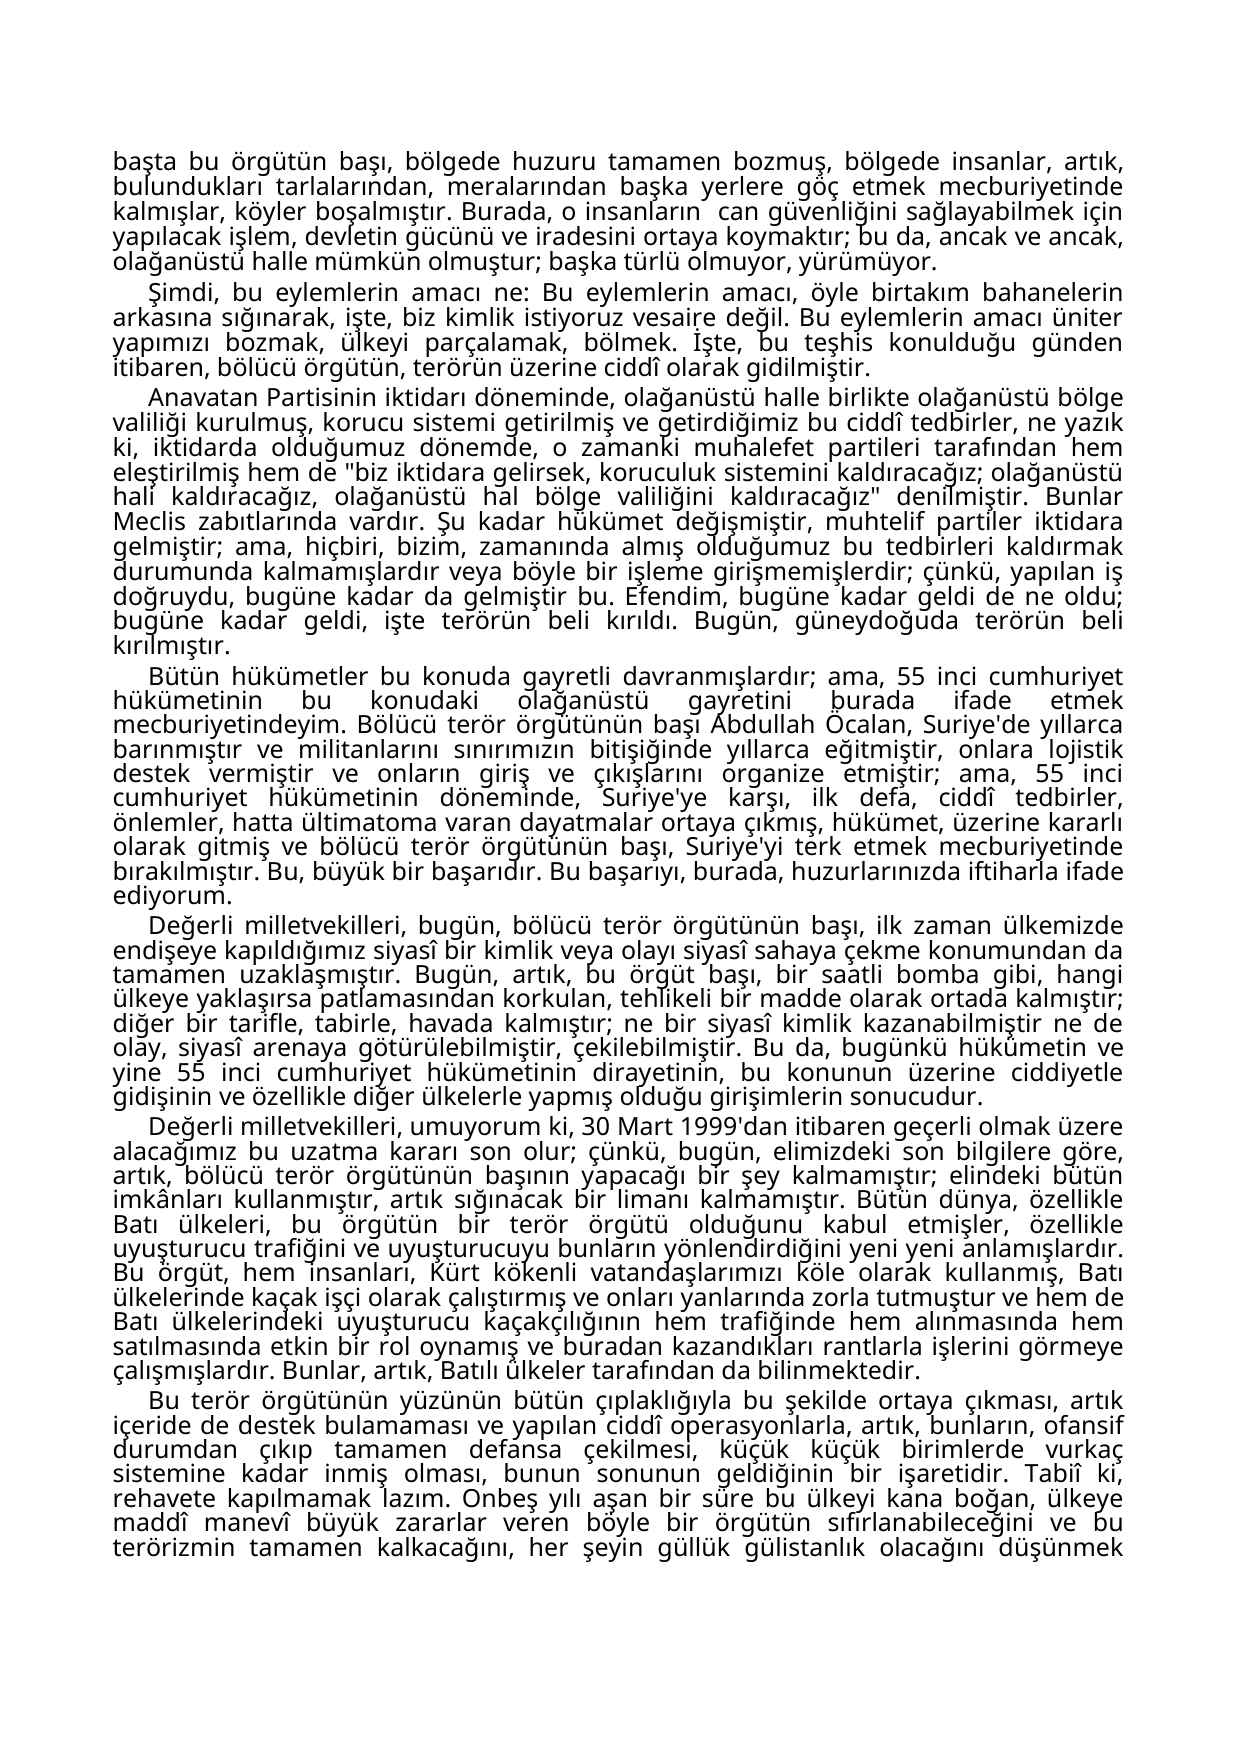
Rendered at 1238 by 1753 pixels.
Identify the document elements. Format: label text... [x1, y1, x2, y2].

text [112, 1390, 1125, 1561]
text Anavatan Partisinin iktidarı döneminde, olağanüstü halle birlikte olağanüstü bölge valiliği kurulmuş, korucu sistemi getirilmiş ve getirdiğimiz bu ciddî tedbirler, ne yazık ki, iktidarda olduğumuz dönemde, o zamanki muhalefet partileri tarafından hem eleştirilmiş hem de "biz iktidara gelirsek, koruculuk sistemini kaldıracağız; olağanüstü hali kaldıracağız, olağanüstü hal bölge valiliğini kaldıracağız" denilmiştir. Bunlar Meclis zabıtlarında vardır. Şu kadar hükümet değişmiştir, muhtelif partiler iktidara gelmiştir; ama, hiçbiri, bizim, zamanında almış olduğumuz bu tedbirleri kaldırmak durumunda kalmamışlardır veya böyle bir işleme girişmemişlerdir; çünkü, yapılan iş doğruydu, bugüne kadar da gelmiştir bu. Efendim, bugüne kadar geldi de ne oldu; bugüne kadar geldi, işte terörün beli kırıldı. Bugün, güneydoğuda terörün beli kırılmıştır. [112, 387, 1125, 659]
text Değerli milletvekilleri, umuyorum ki, 30 Mart 1999'dan itibaren geçerli olmak üzere alacağımız bu uzatma kararı son olur; çünkü, bugün, elimizdeki son bilgilere göre, artık, bölücü terör örgütünün başının yapacağı bir şey kalmamıştır; elindeki bütün imkânları kullanmıştır, artık sığınacak bir limanı kalmamıştır. Bütün dünya, özellikle Batı ülkeleri, bu örgütün bir terör örgütü olduğunu kabul etmişler, özellikle uyuşturucu trafiğini ve uyuşturucuyu bunların yönlendirdiğini yeni yeni anlamışlardır. Bu örgüt, hem insanları, Kürt kökenli vatandaşlarımızı köle olarak kullanmış, Batı ülkelerinde kaçak işçi olarak çalıştırmış ve onları yanlarında zorla tutmuştur ve hem de Batı ülkelerindeki uyuşturucu kaçakçılığının hem trafiğinde hem alınmasında hem satılmasında etkin bir rol oynamış ve buradan kazandıkları rantlarla işlerini görmeye çalışmışlardır. Bunlar, artık, Batılı ülkeler tarafından da bilinmektedir. [112, 1116, 1125, 1384]
text Şimdi, bu eylemlerin amacı ne: Bu eylemlerin amacı, öyle birtakım bahanelerin arkasına sığınarak, işte, biz kimlik istiyoruz vesaire değil. Bu eylemlerin amacı üniter yapımızı bozmak, ülkeyi parçalamak, bölmek. İşte, bu teşhis konulduğu günden itibaren, bölücü örgütün, terörün üzerine ciddî olarak gidilmiştir. [112, 281, 1125, 381]
text Değerli milletvekilleri, bugün, bölücü terör örgütünün başı, ilk zaman ülkemizde endişeye kapıldığımız siyasî bir kimlik veya olayı siyasî sahaya çekme konumundan da tamamen uzaklaşmıştır. Bugün, artık, bu örgüt başı, bir saatli bomba gibi, hangi ülkeye yaklaşırsa patlamasından korkulan, tehlikeli bir madde olarak ortada kalmıştır; diğer bir tarifle, tabirle, havada kalmıştır; ne bir siyasî kimlik kazanabilmiştir ne de olay, siyasî arenaya götürülebilmiştir, çekilebilmiştir. Bu da, bugünkü hükümetin ve yine 55 inci cumhuriyet hükümetinin dirayetinin, bu konunun üzerine ciddiyetle gidişinin ve özellikle diğer ülkelerle yapmış olduğu girişimlerin sonucudur. [112, 915, 1125, 1110]
text Bütün hükümetler bu konuda gayretli davranmışlardır; ama, 55 inci cumhuriyet hükümetinin bu konudaki olağanüstü gayretini burada ifade etmek mecburiyetindeyim. Bölücü terör örgütünün başı Abdullah Öcalan, Suriye'de yıllarca barınmıştır ve militanlarını sınırımızın bitişiğinde yıllarca eğitmiştir, onlara lojistik destek vermiştir ve onların giriş ve çıkışlarını organize etmiştir; ama, 55 inci cumhuriyet hükümetinin döneminde, Suriye'ye karşı, ilk defa, ciddî tedbirler, önlemler, hatta ültimatoma varan dayatmalar ortaya çıkmış, hükümet, üzerine kararlı olarak gitmiş ve bölücü terör örgütünün başı, Suriye'yi terk etmek mecburiyetinde bırakılmıştır. Bu, büyük bir başarıdır. Bu başarıyı, burada, huzurlarınızda iftiharla ifade ediyorum. [112, 666, 1125, 909]
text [112, 150, 1125, 275]
